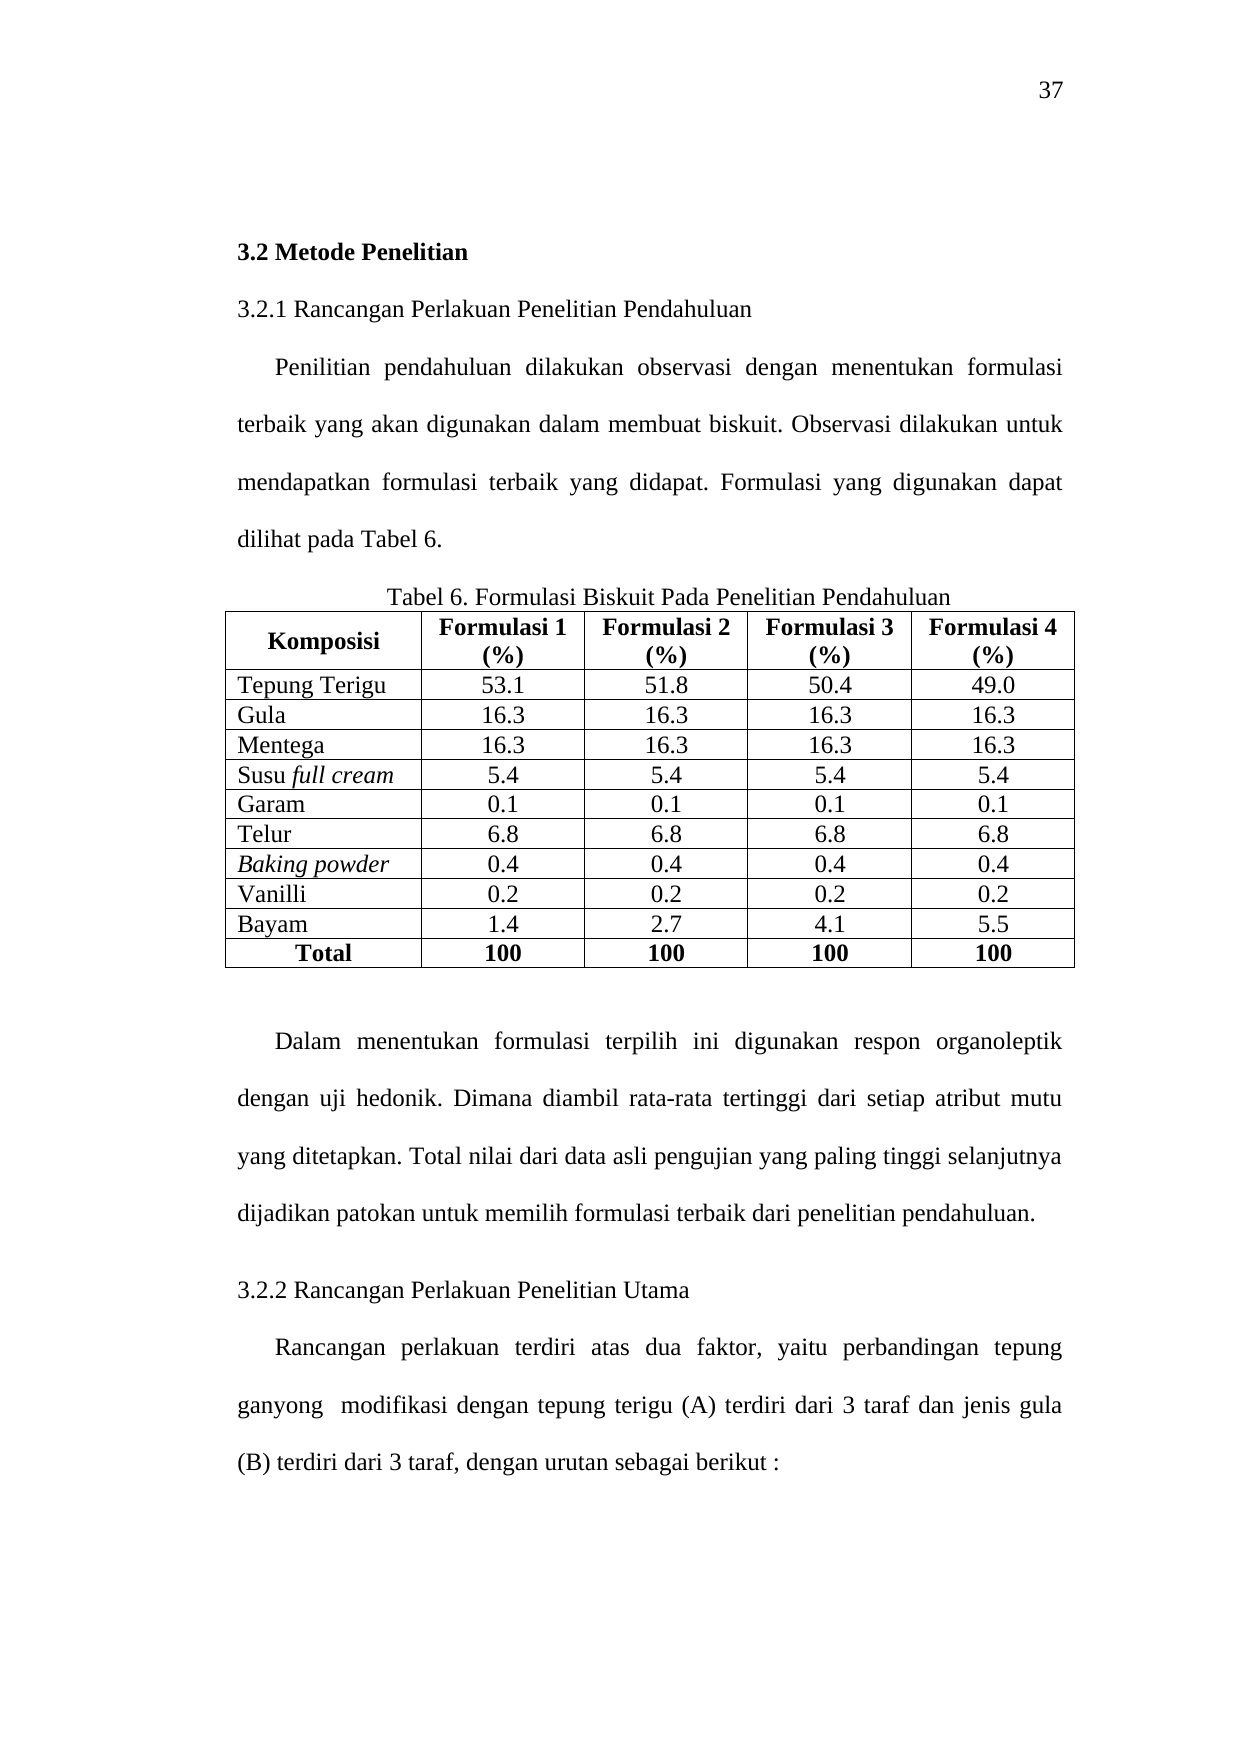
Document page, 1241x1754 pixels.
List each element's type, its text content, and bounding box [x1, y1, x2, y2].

table_cell 0.2 [912, 879, 1074, 908]
table_header Formulasi 4 (%) [912, 612, 1074, 669]
table_cell 5.4 [912, 760, 1074, 788]
table_cell 2.7 [585, 909, 747, 937]
table_cell 16.3 [912, 700, 1074, 729]
table_cell 50.4 [748, 670, 911, 699]
list Dalam menentukan formulasi terpilih ini digunakan respon organoleptik dengan uji hedonik. Dimana diambil rata-rata tertinggi dari setiap atribut mutu yang ditetapkan. Total nilai dari data asli pengujian yang paling tinggi selanjutnya dijadikan patokan untuk memilih formulasi terbaik dari penelitian pendahuluan. [237, 1026, 1063, 1227]
table_header Komposisi [226, 612, 421, 669]
table_cell 16.3 [748, 730, 911, 759]
table_cell Garam [226, 790, 421, 818]
text Tabel 6. Formulasi Biskuit Pada Penelitian Pendahuluan [237, 582, 1063, 611]
list Metode Penelitian [237, 237, 1063, 266]
table_cell 51.8 [585, 670, 747, 699]
table_cell 16.3 [422, 730, 584, 759]
table_cell 0.2 [748, 879, 911, 908]
table_cell Mentega [226, 730, 421, 759]
text Penilitian pendahuluan dilakukan observasi dengan menentukan formulasi terbaik yang akan digunakan dalam membuat biskuit. Observasi dilakukan untuk mendapatkan formulasi terbaik yang didapat. Formulasi yang digunakan dapat dilihat pada Tabel 6. [237, 352, 1063, 553]
table_cell 0.4 [912, 849, 1074, 878]
table_cell 0.1 [422, 790, 584, 818]
table_cell 6.8 [912, 819, 1074, 848]
table_cell 100 [585, 939, 747, 967]
list Rancangan Perlakuan Penelitian Pendahuluan [237, 294, 1063, 323]
table_cell 53.1 [422, 670, 584, 699]
table_cell 0.4 [585, 849, 747, 878]
table_header Formulasi 2 (%) [585, 612, 747, 669]
table_cell 6.8 [585, 819, 747, 848]
table_cell 6.8 [748, 819, 911, 848]
table_cell Vanilli [226, 879, 421, 908]
table_cell 100 [912, 939, 1074, 967]
table_cell 0.1 [585, 790, 747, 818]
table_cell Gula [226, 700, 421, 729]
table_cell 0.2 [585, 879, 747, 908]
table_cell 16.3 [585, 700, 747, 729]
table_cell 0.1 [748, 790, 911, 818]
table_cell 0.2 [422, 879, 584, 908]
table_cell 5.4 [748, 760, 911, 788]
table_cell Susu full cream [226, 760, 421, 788]
text Rancangan perlakuan terdiri atas dua faktor, yaitu perbandingan tepung ganyong modifikasi dengan tepung terigu (A) terdiri dari 3 taraf dan jenis gula (B) terdiri dari 3 taraf, dengan urutan sebagai berikut : [237, 1332, 1063, 1476]
table_header Formulasi 1 (%) [422, 612, 584, 669]
table_cell 4.1 [748, 909, 911, 937]
table_cell Baking powder [226, 849, 421, 878]
table_cell 16.3 [585, 730, 747, 759]
table_cell 0.1 [912, 790, 1074, 818]
table_cell 100 [422, 939, 584, 967]
table_cell 100 [748, 939, 911, 967]
table_cell 49.0 [912, 670, 1074, 699]
table_cell 0.4 [748, 849, 911, 878]
table_cell Telur [226, 819, 421, 848]
table_cell Total [226, 939, 421, 967]
table_cell Tepung Terigu [226, 670, 421, 699]
table_cell 5.5 [912, 909, 1074, 937]
table_header Formulasi 3 (%) [748, 612, 911, 669]
table_cell 16.3 [422, 700, 584, 729]
table_cell 1.4 [422, 909, 584, 937]
list Rancangan Perlakuan Penelitian Utama [237, 1275, 1063, 1304]
table_cell 5.4 [422, 760, 584, 788]
table_cell 16.3 [748, 700, 911, 729]
table_cell 0.4 [422, 849, 584, 878]
table_cell Bayam [226, 909, 421, 937]
table_cell 16.3 [912, 730, 1074, 759]
table_cell 5.4 [585, 760, 747, 788]
table_cell 6.8 [422, 819, 584, 848]
